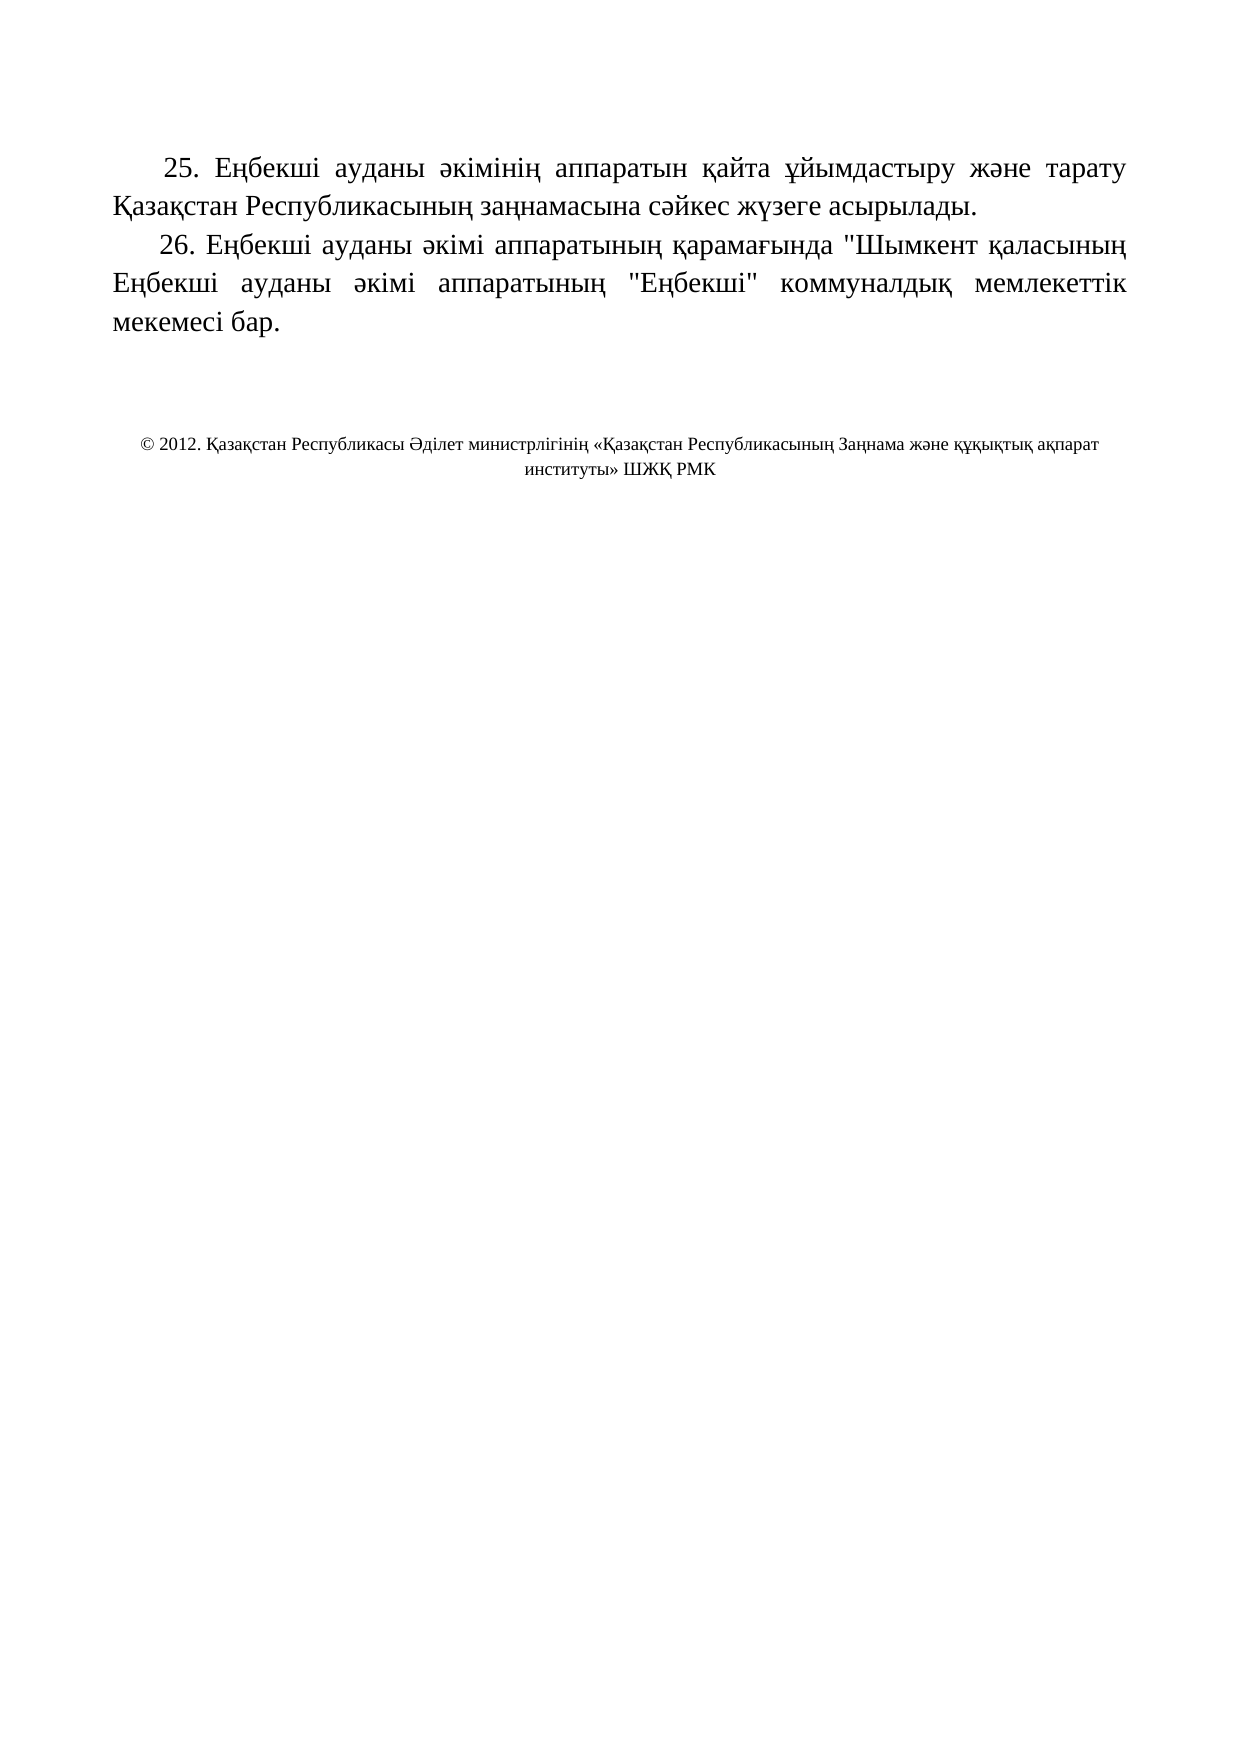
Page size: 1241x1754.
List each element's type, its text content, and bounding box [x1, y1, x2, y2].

text 26. Еңбекші ауданы әкімі аппаратының қарамағында "Шымкент қаласының Еңбекші ауданы әкімі аппаратының "Еңбекші" коммуналдық мемлекеттік мекемесі бар. [112, 227, 1128, 338]
text 25. Еңбекші ауданы әкімінің аппаратын қайта ұйымдастыру және тарату Қазақстан Республикасының заңнамасына сәйкес жүзеге асырылады. [112, 150, 1128, 222]
text © 2012. Қазақстан Республикасы Әділет министрлігінің «Қазақстан Республикасының Заңнама және құқықтық ақпарат институты» ШЖҚ РМК [112, 433, 1128, 480]
